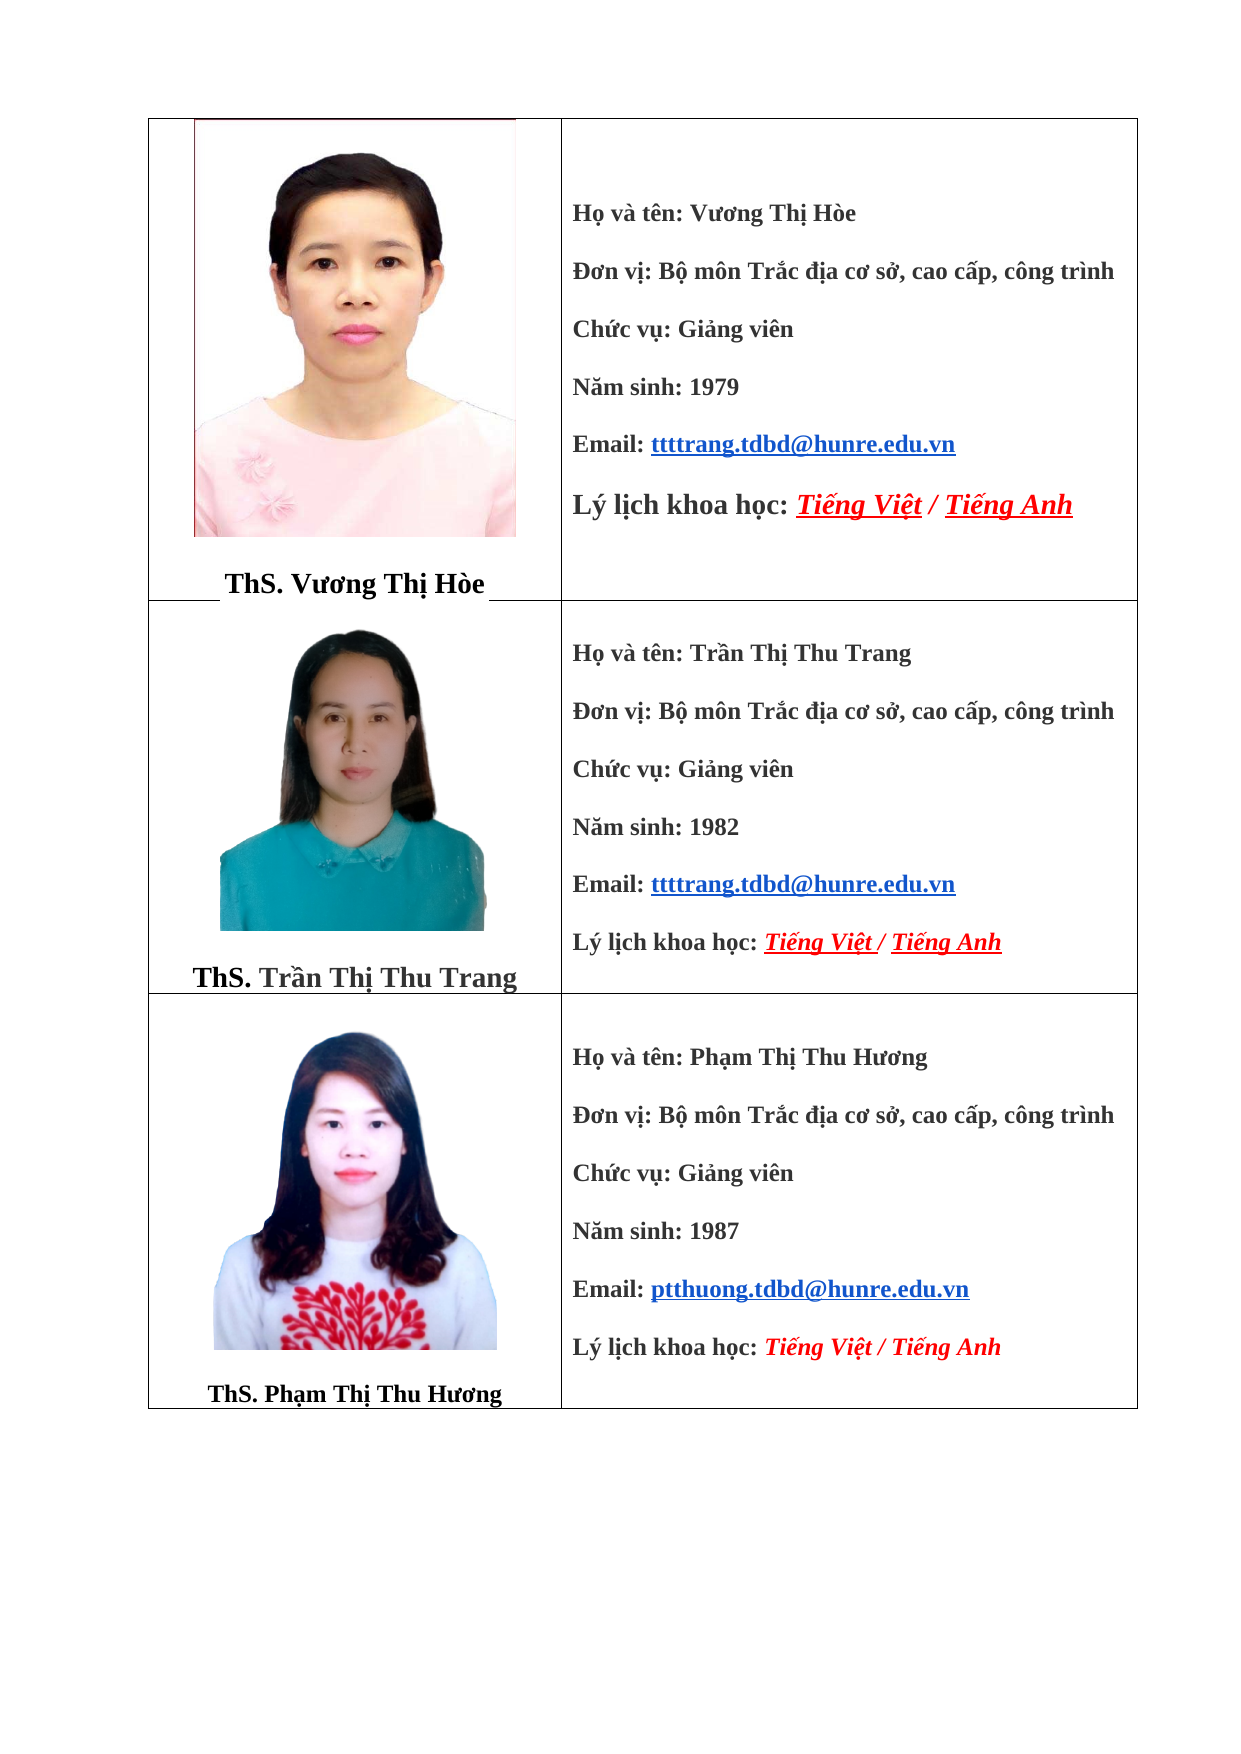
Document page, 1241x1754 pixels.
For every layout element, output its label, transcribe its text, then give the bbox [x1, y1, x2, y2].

picture [220, 600, 489, 931]
table_cell ThS. Vương Thị Hòe [149, 119, 561, 600]
table_cell ThS. Trần Thị Thu Trang [149, 601, 561, 993]
table_cell ThS. Phạm Thị Thu Hương [149, 994, 561, 1408]
table_cell Họ và tên: Phạm Thị Thu Hương Đơn vị: Bộ môn Trắc địa cơ sở, cao cấp, công trình Chức vụ: Giảng viên Năm sinh: 1987 Email: ptthuong.tdbd@hunre.edu.vn Lý lịch khoa học: Tiếng Việt / Tiếng Anh [562, 994, 1137, 1408]
table_cell Họ và tên: Vương Thị Hòe Đơn vị: Bộ môn Trắc địa cơ sở, cao cấp, công trình Chức vụ: Giảng viên Năm sinh: 1979 Email: ttttrang.tdbd@hunre.edu.vn Lý lịch khoa học: Tiếng Việt / Tiếng Anh [562, 119, 1137, 600]
picture [194, 119, 516, 537]
picture [213, 994, 497, 1350]
table_cell Họ và tên: Trần Thị Thu Trang Đơn vị: Bộ môn Trắc địa cơ sở, cao cấp, công trình Chức vụ: Giảng viên Năm sinh: 1982 Email: ttttrang.tdbd@hunre.edu.vn Lý lịch khoa học: Tiếng Việt / Tiếng Anh [562, 601, 1137, 993]
